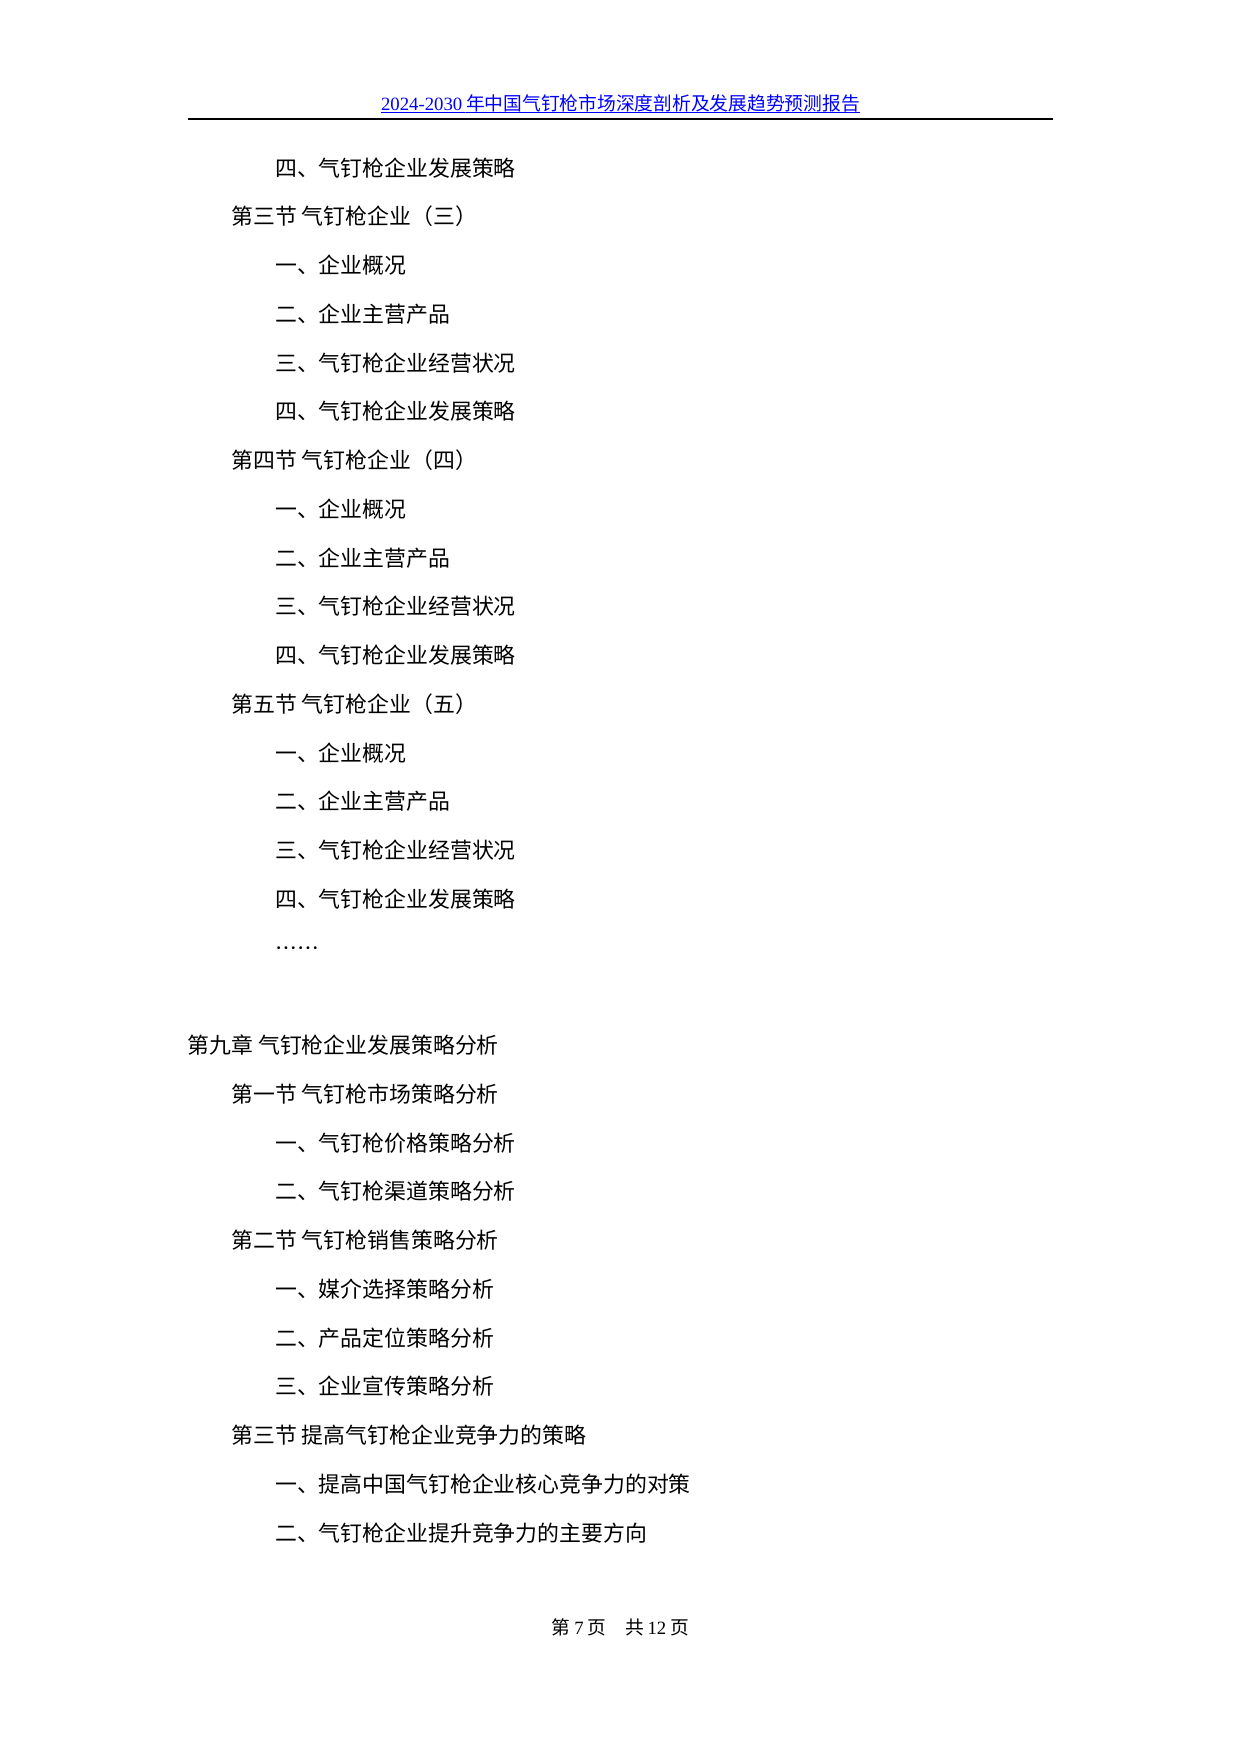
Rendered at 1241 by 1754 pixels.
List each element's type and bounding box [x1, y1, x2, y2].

text [187, 150, 1053, 1548]
